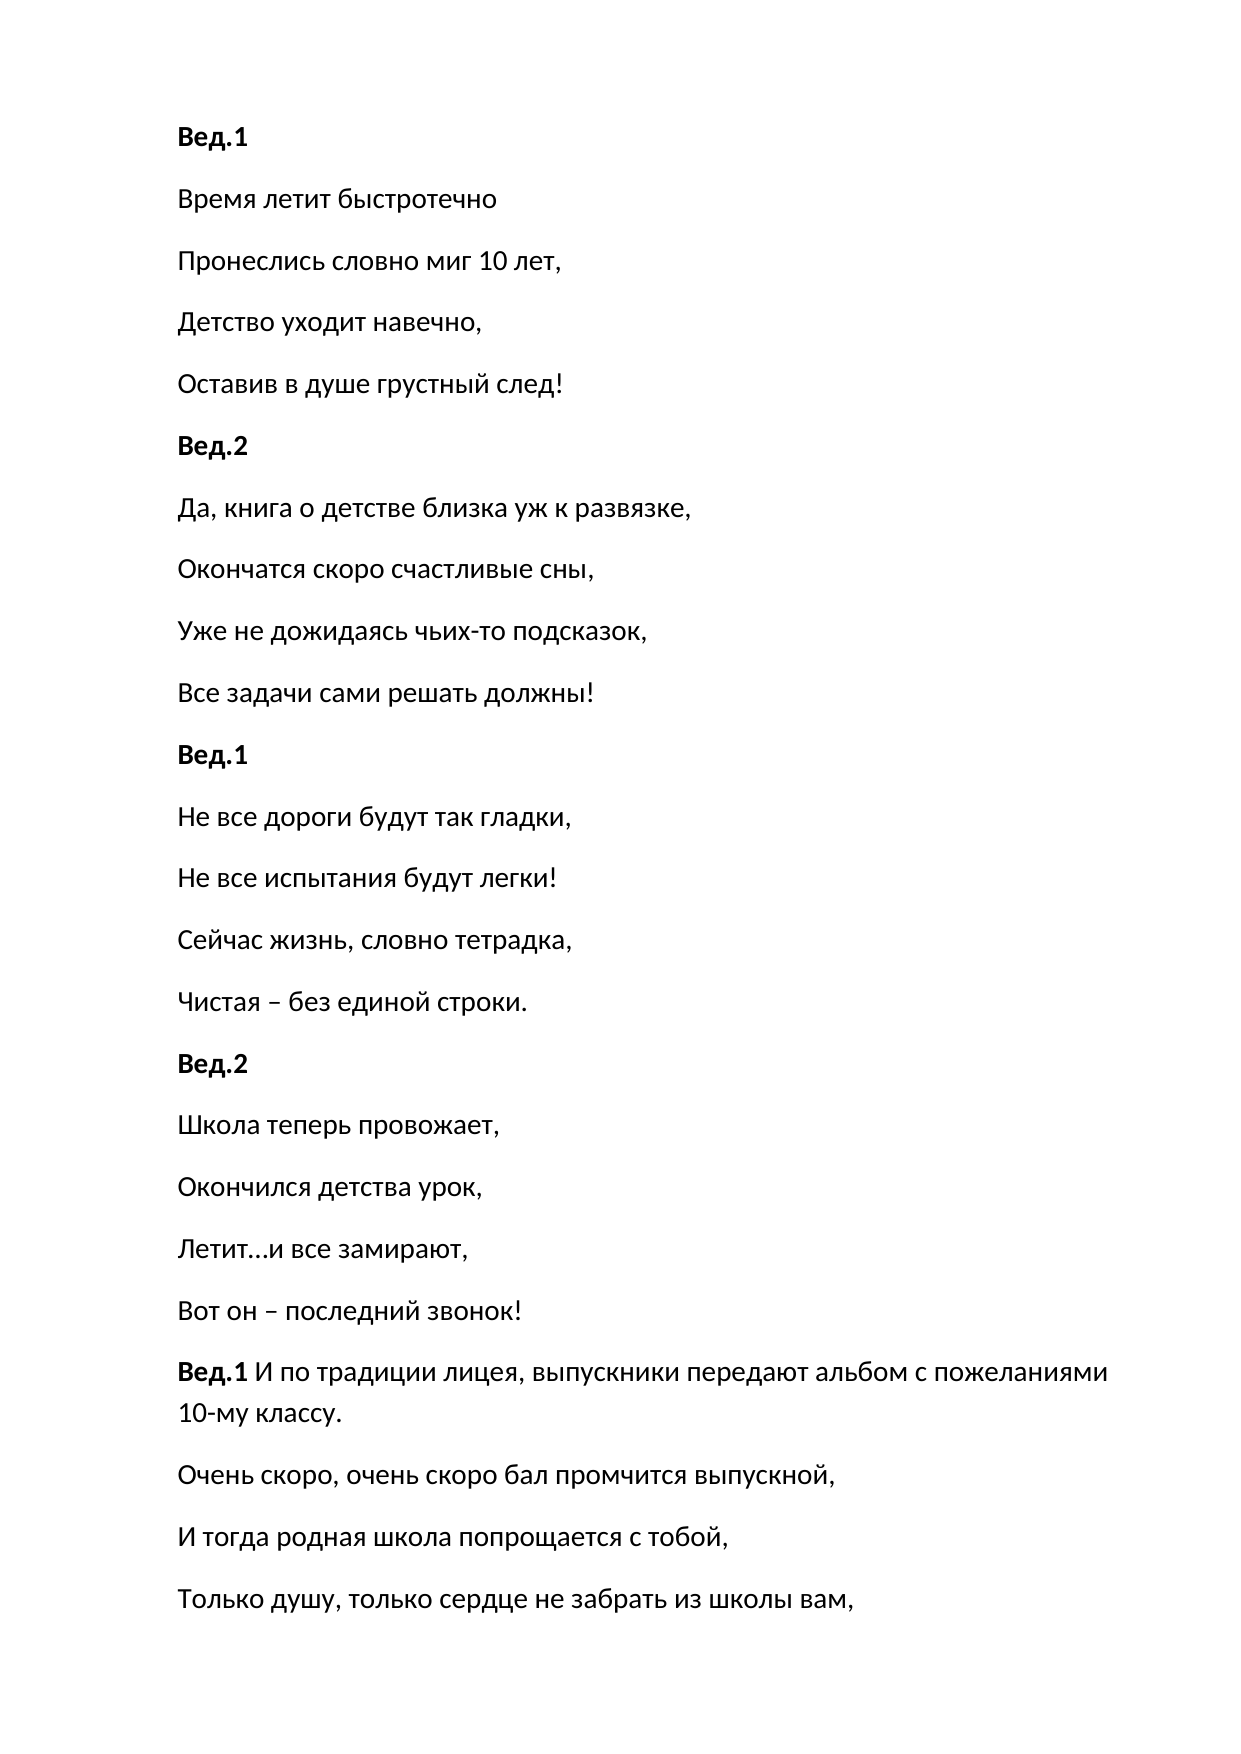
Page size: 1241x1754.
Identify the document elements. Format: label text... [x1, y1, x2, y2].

text Чистая – без единой строки. [177, 983, 1152, 1018]
text Сейчас жизнь, словно тетрадка, [177, 921, 1152, 957]
text Вед.1 И по традиции лицея, выпускники передают альбом с пожеланиями 10-му классу. [177, 1353, 1152, 1430]
text Очень скоро, очень скоро бал промчится выпускной, [177, 1456, 1152, 1492]
text Уже не дожидаясь чьих-то подсказок, [177, 612, 1152, 648]
text Окончился детства урок, [177, 1168, 1152, 1204]
text Детство уходит навечно, [177, 303, 1152, 339]
text Вед.1 [177, 118, 1152, 154]
text Только душу, только сердце не забрать из школы вам, [177, 1580, 1152, 1615]
text Школа теперь провожает, [177, 1106, 1152, 1142]
text Окончатся скоро счастливые сны, [177, 551, 1152, 586]
text Время летит быстротечно [177, 180, 1152, 216]
text Пронеслись словно миг 10 лет, [177, 242, 1152, 277]
text Вед.2 [177, 1045, 1152, 1080]
text Вед.1 [177, 736, 1152, 771]
text Да, книга о детстве близка уж к развязке, [177, 489, 1152, 524]
text Вед.2 [177, 427, 1152, 463]
text Не все испытания будут легки! [177, 859, 1152, 895]
text И тогда родная школа попрощается с тобой, [177, 1518, 1152, 1554]
text Оставив в душе грустный след! [177, 365, 1152, 401]
text Летит…и все замирают, [177, 1230, 1152, 1266]
text Не все дороги будут так гладки, [177, 798, 1152, 833]
text Вот он – последний звонок! [177, 1292, 1152, 1327]
text Все задачи сами решать должны! [177, 674, 1152, 710]
